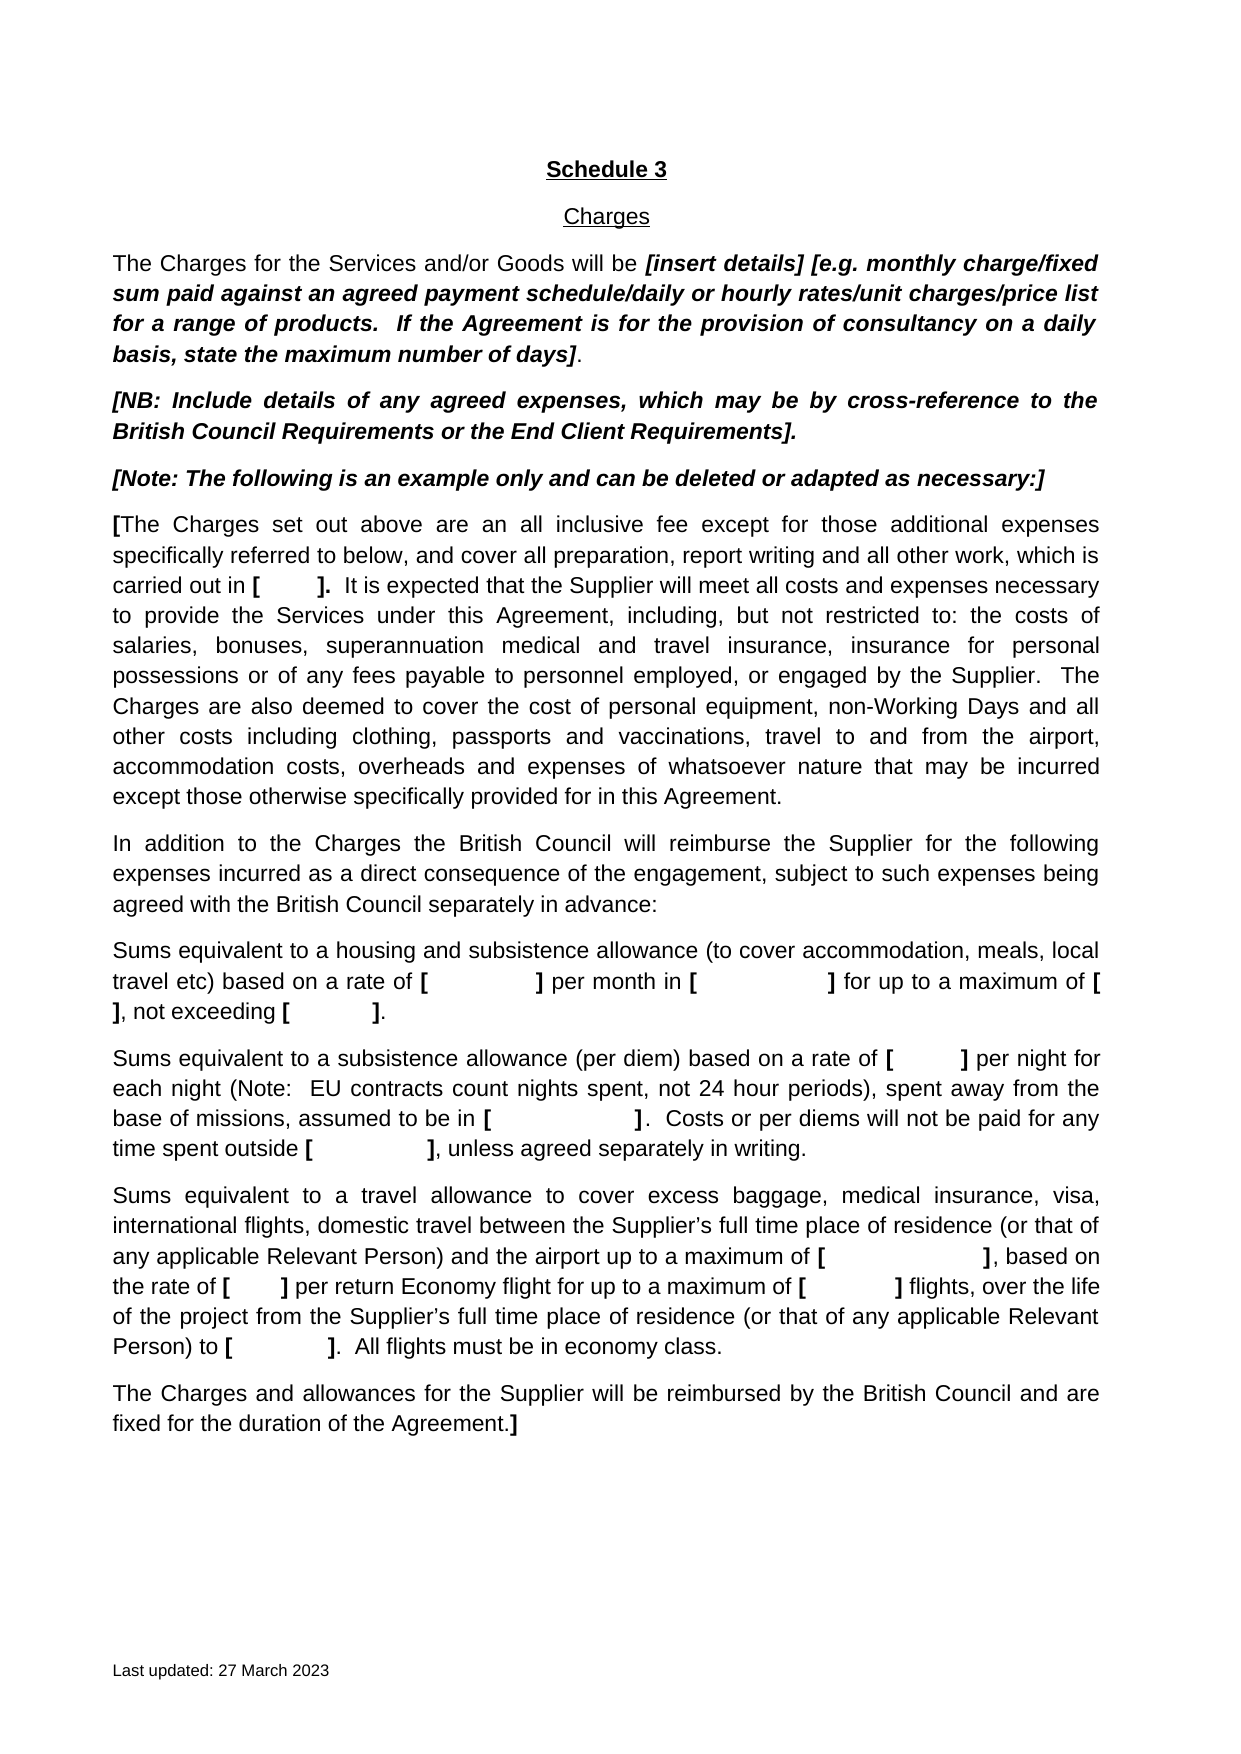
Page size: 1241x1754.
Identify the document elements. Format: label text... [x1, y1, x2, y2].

text [The Charges set out above are an all inclusive fee except for those additional expenses specifically referred to below, and cover all preparation, report writing and all other work, which is carried out in [ ]. It is expected that the Supplier will meet all costs and expenses necessary to provide the Services under this Agreement, including, but not restricted to: the costs of salaries, bonuses, superannuation medical and travel insurance, insurance for personal possessions or of any fees payable to personnel employed, or engaged by the Supplier. The Charges are also deemed to cover the cost of personal equipment, non-Working Days and all other costs including clothing, passports and vaccinations, travel to and from the airport, accommodation costs, overheads and expenses of whatsoever nature that may be incurred except those otherwise specifically provided for in this Agreement. [112, 511, 1101, 810]
text [NB: Include details of any agreed expenses, which may be by cross-reference to the British Council Requirements or the End Client Requirements]. [112, 387, 1101, 444]
text The Charges and allowances for the Supplier will be reimbursed by the British Council and are fixed for the duration of the Agreement.] [112, 1380, 1101, 1437]
text In addition to the Charges the British Council will reimburse the Supplier for the following expenses incurred as a direct consequence of the engagement, subject to such expenses being agreed with the British Council separately in advance: [112, 830, 1101, 917]
text [Note: The following is an example only and can be deleted or adapted as necessary:] [112, 464, 1101, 491]
text Sums equivalent to a subsistence allowance (per diem) based on a rate of [ ] per night for each night (Note: EU contracts count nights spent, not 24 hour periods), spent away from the base of missions, assumed to be in [ ]. Costs or per diems will not be paid for any time spent outside [ ], unless agreed separately in writing. [112, 1045, 1101, 1162]
text Charges [112, 203, 1101, 229]
text The Charges for the Services and/or Goods will be [insert details] [e.g. monthly charge/fixed sum paid against an agreed payment schedule/daily or hourly rates/unit charges/price list for a range of products. If the Agreement is for the provision of consultancy on a daily basis, state the maximum number of days]. [112, 250, 1101, 367]
text Sums equivalent to a travel allowance to cover excess baggage, medical insurance, visa, international flights, domestic travel between the Supplier’s full time place of residence (or that of any applicable Relevant Person) and the airport up to a maximum of [ ], based on the rate of [ ] per return Economy flight for up to a maximum of [ ] flights, over the life of the project from the Supplier’s full time place of residence (or that of any applicable Relevant Person) to [ ]. All flights must be in economy class. [112, 1182, 1101, 1360]
text Sums equivalent to a housing and subsistence allowance (to cover accommodation, meals, local travel etc) based on a rate of [ ] per month in [ ] for up to a maximum of [ ], not exceeding [ ]. [112, 937, 1101, 1024]
